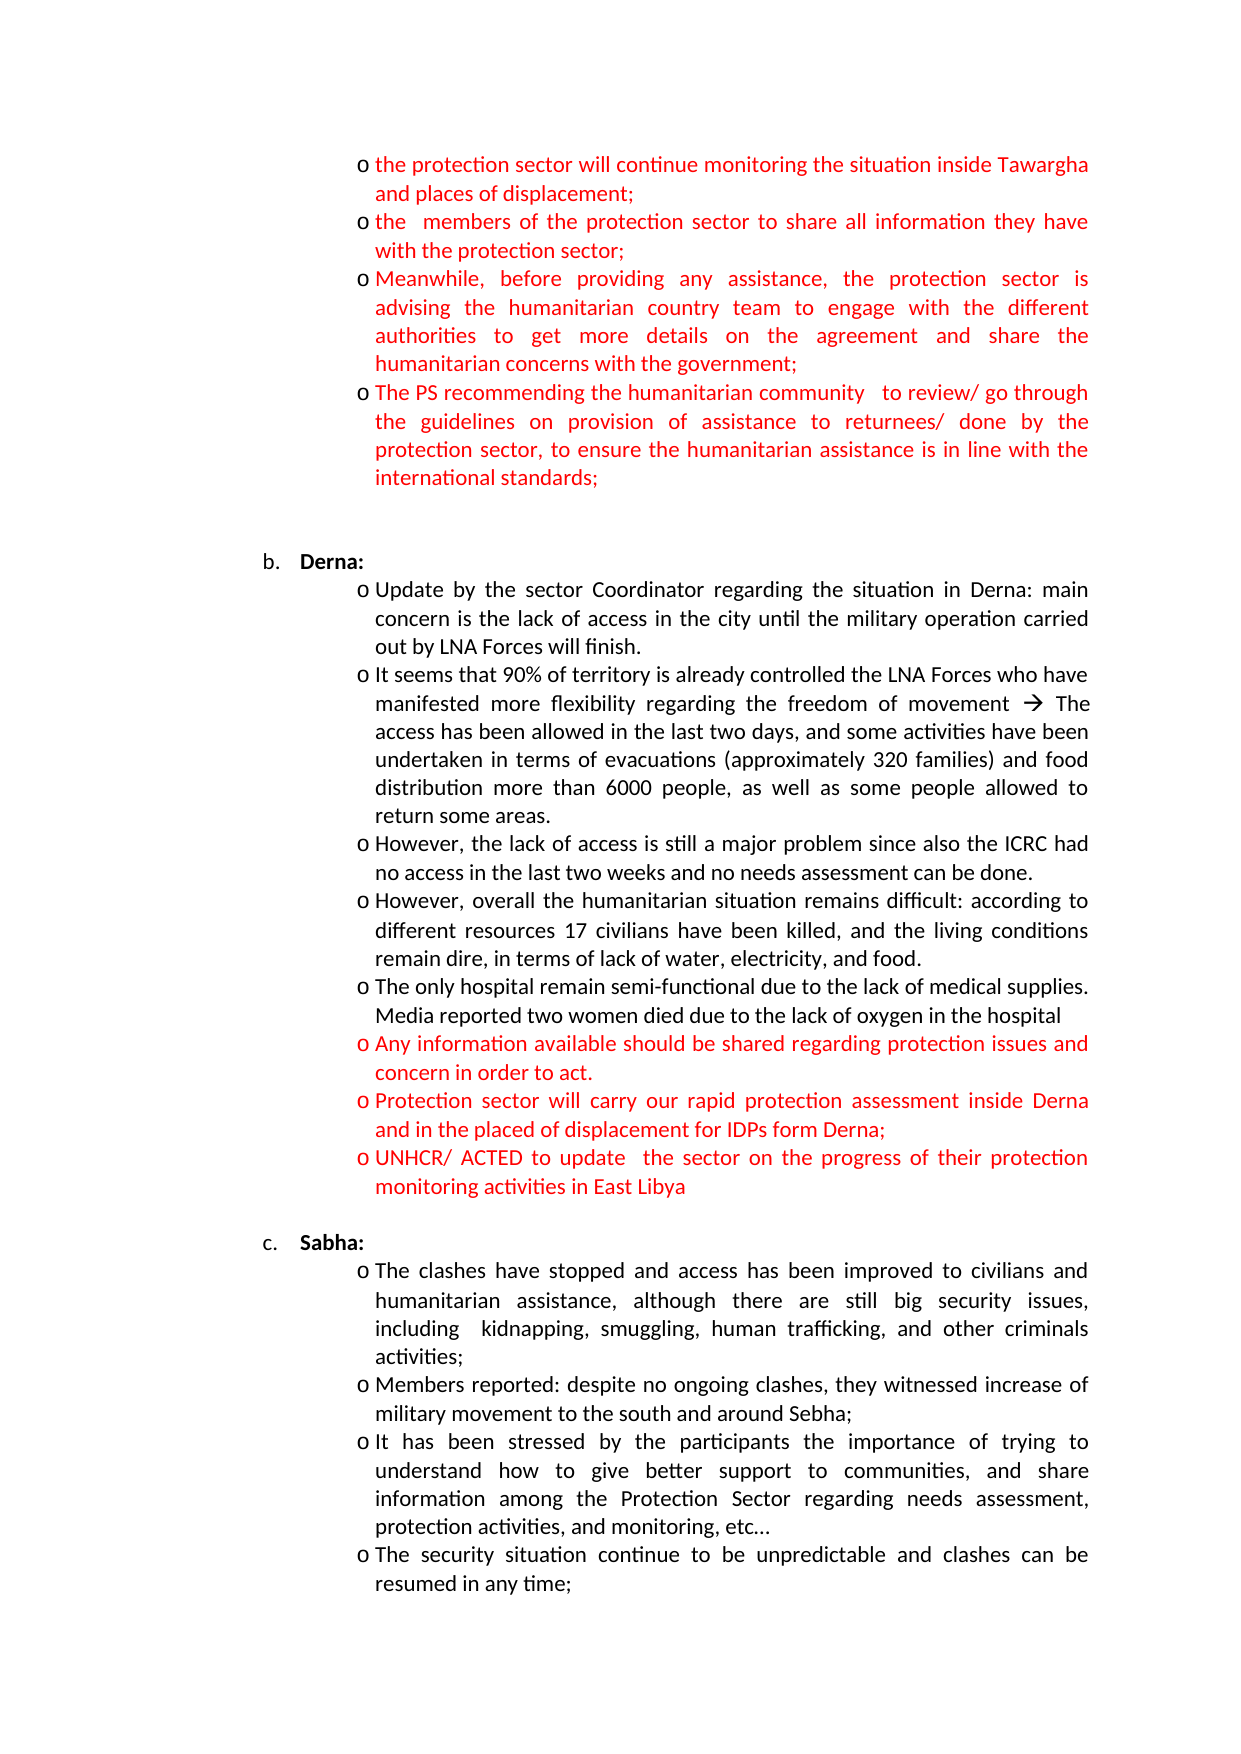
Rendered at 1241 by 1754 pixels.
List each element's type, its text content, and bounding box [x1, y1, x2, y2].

list However, the lack of access is still a major problem since also the ICRC had no access in the last two weeks and no needs assessment can be done. [356, 829, 1090, 887]
list Update by the sector Coordinator regarding the situation in Derna: main concern is the lack of access in the city until the military operation carried out by LNA Forces will finish. [356, 575, 1090, 660]
list UNHCR/ ACTED to update the sector on the progress of their protection monitoring activities in East Libya [356, 1143, 1090, 1201]
list The only hospital remain semi-functional due to the lack of medical supplies. Media reported two women died due to the lack of oxygen in the hospital [356, 972, 1090, 1029]
list It has been stressed by the participants the importance of trying to understand how to give better support to communities, and share information among the Protection Sector regarding needs assessment, protection activities, and monitoring, etc… [356, 1427, 1090, 1540]
list Protection sector will carry our rapid protection assessment inside Derna and in the placed of displacement for IDPs form Derna; [356, 1086, 1090, 1143]
list The PS recommending the humanitarian community to review/ go through the guidelines on provision of assistance to returnees/ done by the protection sector, to ensure the humanitarian assistance is in line with the international standards; [356, 378, 1090, 491]
list It seems that 90% of territory is already controlled the LNA Forces who have manifested more flexibility regarding the freedom of movement The access has been allowed in the last two days, and some activities have been undertaken in terms of evacuations (approximately 320 families) and food distribution more than 6000 people, as well as some people allowed to return some areas. [356, 660, 1090, 829]
list The clashes have stopped and access has been improved to civilians and humanitarian assistance, although there are still big security issues, including kidnapping, smuggling, human trafficking, and other criminals activities; [356, 1257, 1090, 1370]
list Derna: [262, 547, 1090, 575]
list Sabha: [262, 1228, 1090, 1257]
list The security situation continue to be unpredictable and clashes can be resumed in any time; [356, 1540, 1090, 1597]
list the protection sector will continue monitoring the situation inside Tawargha and places of displacement; [356, 150, 1090, 207]
list Members reported: despite no ongoing clashes, they witnessed increase of military movement to the south and around Sebha; [356, 1370, 1090, 1427]
list Any information available should be shared regarding protection issues and concern in order to act. [356, 1029, 1090, 1086]
list Meanwhile, before providing any assistance, the protection sector is advising the humanitarian country team to engage with the different authorities to get more details on the agreement and share the humanitarian concerns with the government; [356, 264, 1090, 378]
list However, overall the humanitarian situation remains difficult: according to different resources 17 civilians have been killed, and the living conditions remain dire, in terms of lack of water, electricity, and food. [356, 887, 1090, 972]
list the members of the protection sector to share all information they have with the protection sector; [356, 207, 1090, 264]
